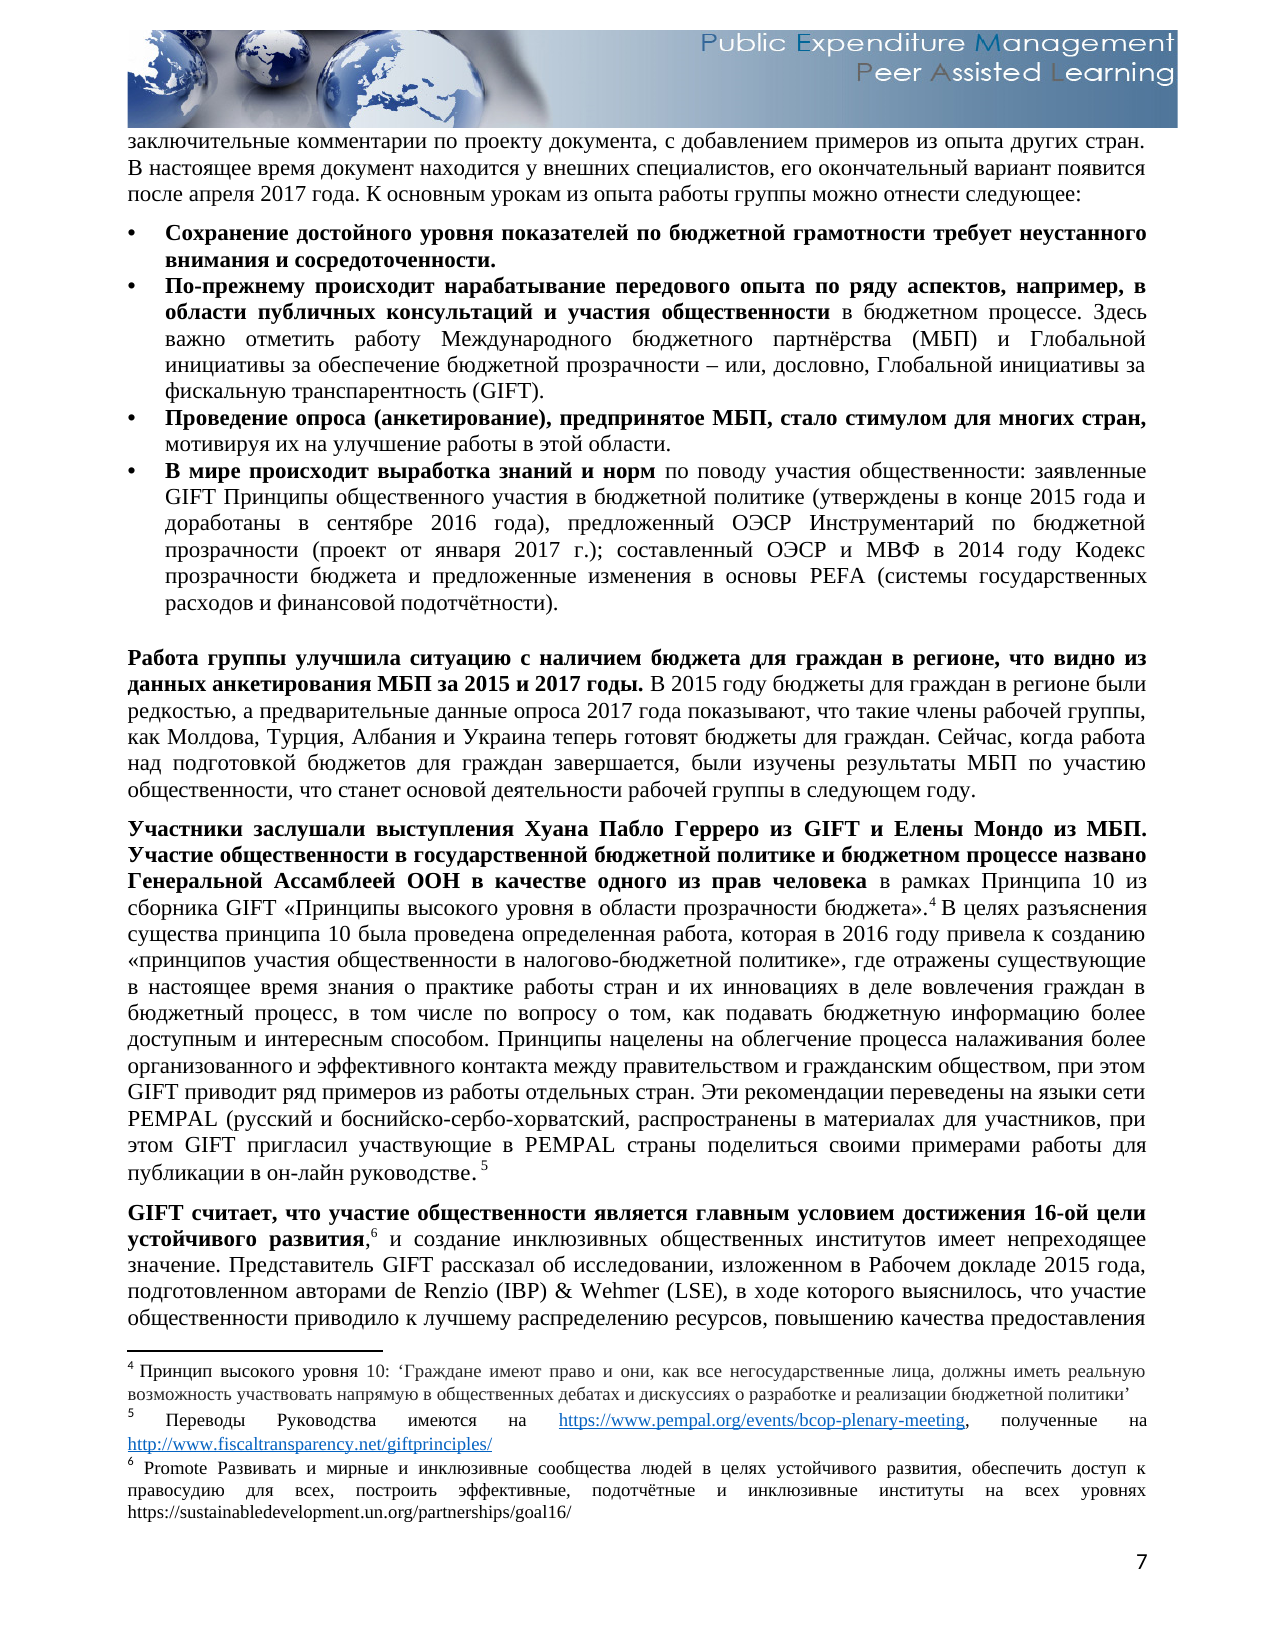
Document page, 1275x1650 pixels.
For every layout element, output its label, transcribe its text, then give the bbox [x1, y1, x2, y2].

picture [127, 30, 1178, 128]
text Работа группы улучшила ситуацию с наличием бюджета для граждан в регионе, что видно из данных анкетирования МБП за 2015 и 2017 годы. В 2015 году бюджеты для граждан в регионе были редкостью, а предварительные данные опроса 2017 года показывают, что такие члены рабочей группы, как Молдова, Турция, Албания и Украина теперь готовят бюджеты для граждан. Сейчас, когда работа над подготовкой бюджетов для граждан завершается, были изучены результаты МБП по участию общественности, что станет основой деятельности рабочей группы в следующем году. [127, 673, 1147, 831]
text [127, 1228, 1147, 1333]
list По-прежнему происходит нарабатывание передового опыта по ряду аспектов, например, в области публичных консультаций и участия общественности в бюджетном процессе. Здесь важно отметить работу Международного бюджетного партнёрства (МБП) и Глобальной инициативы за обеспечение бюджетной прозрачности – или, дословно, Глобальной инициативы за фискальную транспарентность (GIFT). [127, 272, 1147, 404]
text Участники заслушали выступления Хуана Пабло Герреро из GIFT и Елены Мондо из МБП. Участие общественности в государственной бюджетной политике и бюджетном процессе названо Генеральной Ассамблеей ООН в качестве одного из прав человека в рамках Принципа 10 из сборника GIFT «Принципы высокого уровня в области прозрачности бюджета». В целях разъяснения существа принципа 10 была проведена определенная работа, которая в 2016 году привела к созданию «принципов участия общественности в налогово-бюджетной политике», где отражены существующие в настоящее время знания о практике работы стран и их инновациях в деле вовлечения граждан в бюджетный процесс, в том числе по вопросу о том, как подавать бюджетную информацию более доступным и интересным способом. Принципы нацелены на облегчение процесса налаживания более организованного и эффективного контакта между правительством и гражданским обществом, при этом GIFT приводит ряд примеров из работы отдельных стран. Эти рекомендации переведены на языки сети PEMPAL (русский и боснийско-сербо-хорватский, распространены в материалах для участников, при этом GIFT пригласил участвующие в PEMPAL страны поделиться своими примерами работы для публикации в он-лайн руководстве. [127, 844, 1147, 1215]
list Сохранение достойного уровня показателей по бюджетной грамотности требует неустанного внимания и сосредоточенности. [127, 219, 1147, 272]
list В мире происходит выработка знаний и норм по поводу участия общественности: заявленные GIFT Принципы общественного участия в бюджетной политике (утверждены в конце 2015 года и доработаны в сентябре 2016 года), предложенный ОЭСР Инструментарий по бюджетной прозрачности (проект от января 2017 г.); составленный ОЭСР и МВФ в 2014 году Кодекс прозрачности бюджета и предложенные изменения в основы PEFA (системы государственных расходов и финансовой подотчётности). [127, 486, 1147, 644]
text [127, 128, 1147, 207]
list Проведение опроса (анкетирование), предпринятое МБП, стало стимулом для многих стран, мотивируя их на улучшение работы в этой области. [127, 404, 1147, 457]
